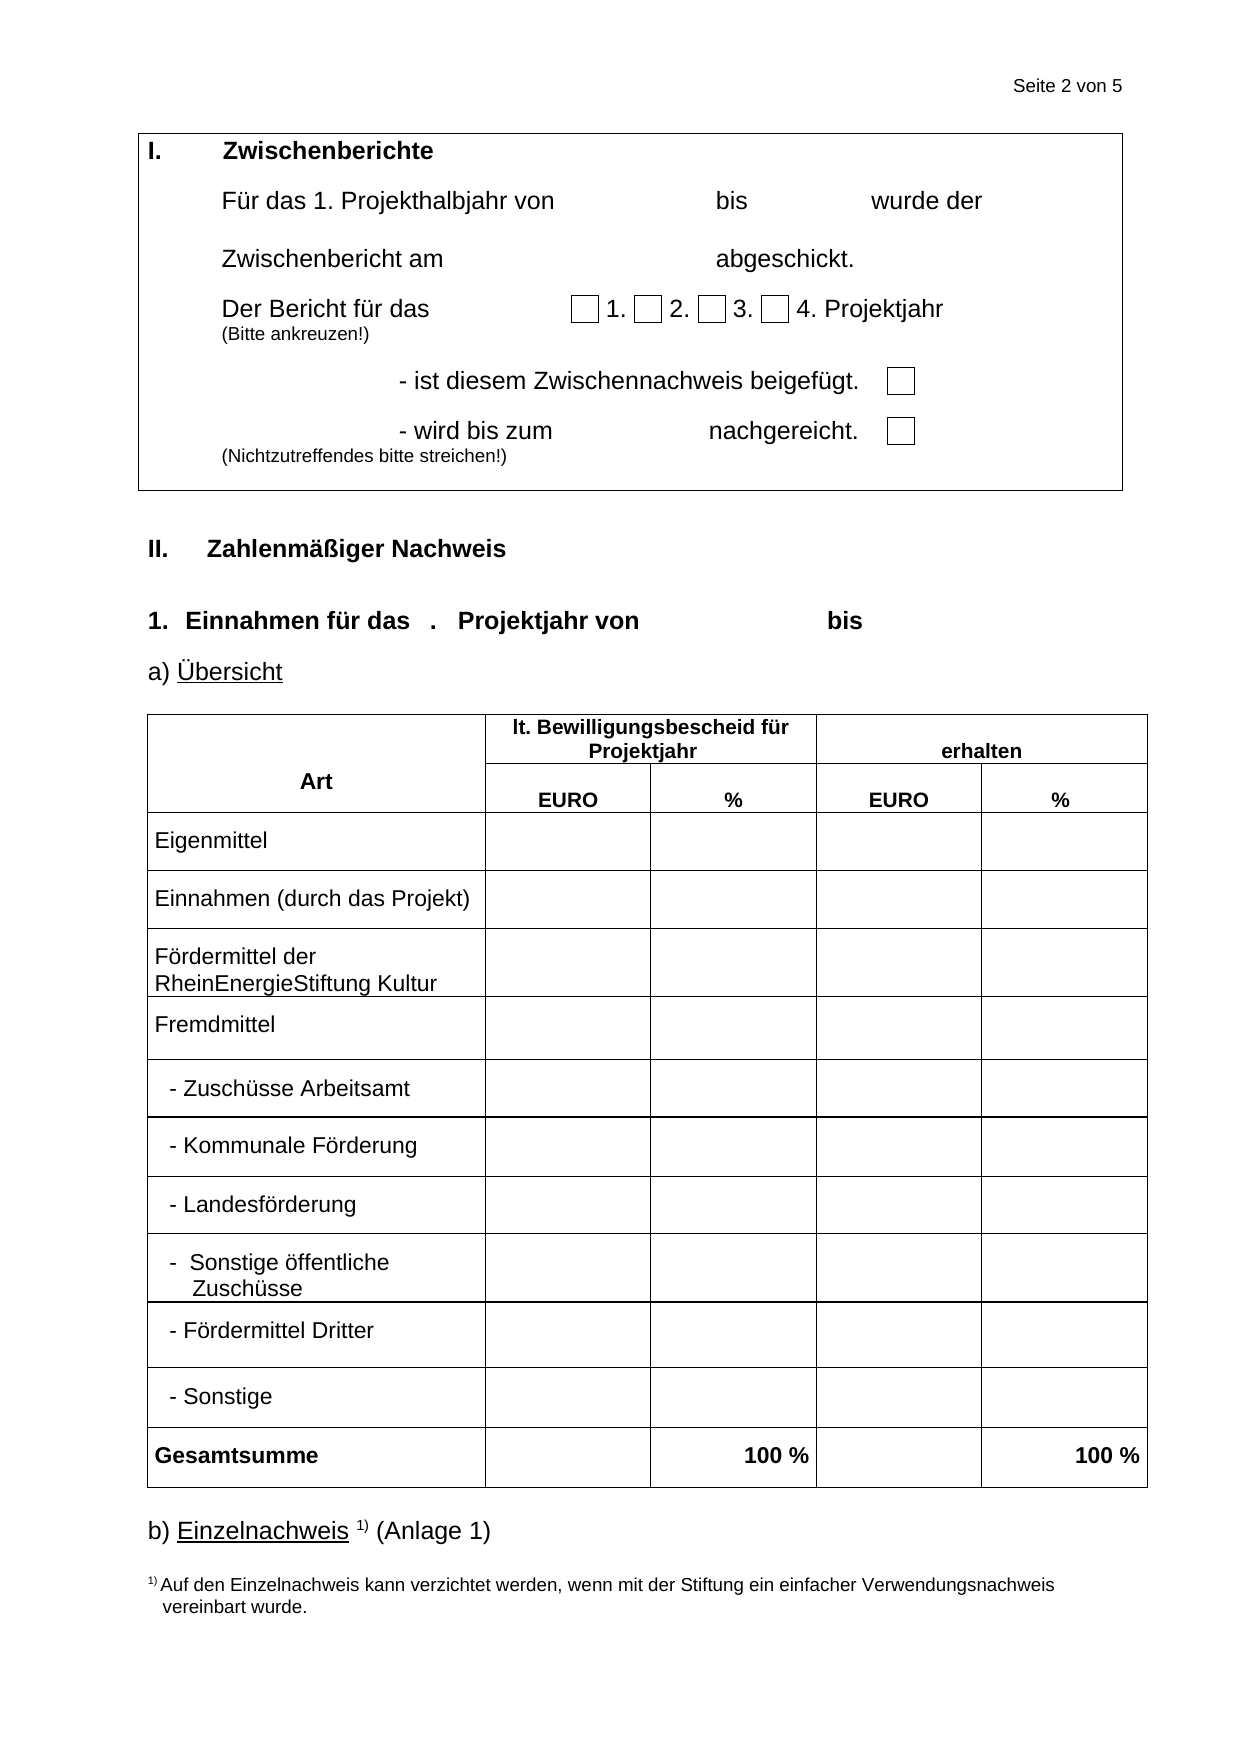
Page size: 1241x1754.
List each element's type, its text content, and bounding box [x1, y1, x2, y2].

table_cell EURO [486, 764, 650, 812]
list Einnahmen für das . Projektjahr von bis [148, 606, 1122, 635]
table_cell 100 % [651, 1428, 816, 1487]
table_cell [651, 929, 816, 996]
table_cell [486, 1177, 650, 1233]
table_cell - Landesförderung [148, 1177, 485, 1233]
table_cell [486, 871, 650, 928]
text (Bitte ankreuzen!) [148, 323, 1122, 344]
table_cell % [982, 764, 1147, 812]
table_cell [817, 813, 981, 869]
table_cell [817, 1060, 981, 1116]
table_cell [486, 1234, 650, 1301]
table_cell [982, 871, 1147, 928]
text Der Bericht für das 1. 2. 3. 4. Projektjahr [148, 294, 1122, 323]
table_cell Fremdmittel [148, 997, 485, 1059]
table_cell [817, 1428, 981, 1487]
table_cell [817, 1177, 981, 1233]
text (Nichtzutreffendes bitte streichen!) [148, 445, 1122, 467]
table_cell [817, 1118, 981, 1176]
table_cell Eigenmittel [148, 813, 485, 869]
table_cell [817, 1303, 981, 1367]
table_cell [982, 929, 1147, 996]
table_cell - Sonstige [148, 1368, 485, 1427]
text - ist diesem Zwischennachweis beigefügt. [148, 366, 1122, 395]
table_cell [486, 997, 650, 1059]
table_cell [651, 1368, 816, 1427]
text Zwischenbericht am abgeschickt. [148, 215, 1122, 273]
table_cell [982, 1234, 1147, 1301]
table_cell [982, 813, 1147, 869]
text Für das 1. Projekthalbjahr von bis wurde der [148, 186, 1122, 215]
text b) Einzelnachweis 1) (Anlage 1) [148, 1516, 1122, 1545]
subtitle II. Zahlenmäßiger Nachweis [148, 534, 1122, 563]
table_cell [982, 1060, 1147, 1116]
table_cell EURO [817, 764, 981, 812]
table_cell [486, 1303, 650, 1367]
table_cell % [651, 764, 816, 812]
table_cell [486, 929, 650, 996]
table_header Art [148, 715, 485, 812]
table_cell [982, 1368, 1147, 1427]
table_cell [651, 1303, 816, 1367]
table_cell [817, 997, 981, 1059]
table_cell Einnahmen (durch das Projekt) [148, 871, 485, 928]
table_cell Gesamtsumme [148, 1428, 485, 1487]
table_header erhalten [817, 715, 1147, 763]
table_cell [651, 997, 816, 1059]
table_cell Fördermittel der RheinEnergieStiftung Kultur [148, 929, 485, 996]
table_cell [817, 929, 981, 996]
text - wird bis zum nachgereicht. [148, 416, 1122, 445]
table_cell [651, 1060, 816, 1116]
table_cell [486, 1060, 650, 1116]
table_header lt. Bewilligungsbescheid für Projektjahr [486, 715, 816, 763]
table_cell - Kommunale Förderung [148, 1118, 485, 1176]
table_cell [982, 1177, 1147, 1233]
table_cell [651, 1234, 816, 1301]
subtitle Zwischenberichte [139, 134, 1122, 165]
table_cell [817, 1368, 981, 1427]
table_cell [486, 1118, 650, 1176]
table_cell 100 % [982, 1428, 1147, 1487]
table_cell [982, 1118, 1147, 1176]
table_cell [486, 1368, 650, 1427]
table_cell [982, 997, 1147, 1059]
table_cell [486, 1428, 650, 1487]
table_cell - Zuschüsse Arbeitsamt [148, 1060, 485, 1116]
table_cell [817, 871, 981, 928]
table_cell [486, 813, 650, 869]
table_cell [651, 813, 816, 869]
table_cell [651, 1177, 816, 1233]
table_cell [651, 1118, 816, 1176]
text a) Übersicht [148, 657, 1122, 685]
table_cell - Fördermittel Dritter [148, 1303, 485, 1367]
table_cell [817, 1234, 981, 1301]
table_cell - Sonstige öffentliche Zuschüsse [148, 1234, 485, 1301]
text 1) Auf den Einzelnachweis kann verzichtet werden, wenn mit der Stiftung ein einfacher Verwendungsnachweis vereinbart wurde. [148, 1574, 1122, 1617]
table_cell [982, 1303, 1147, 1367]
table_cell [651, 871, 816, 928]
